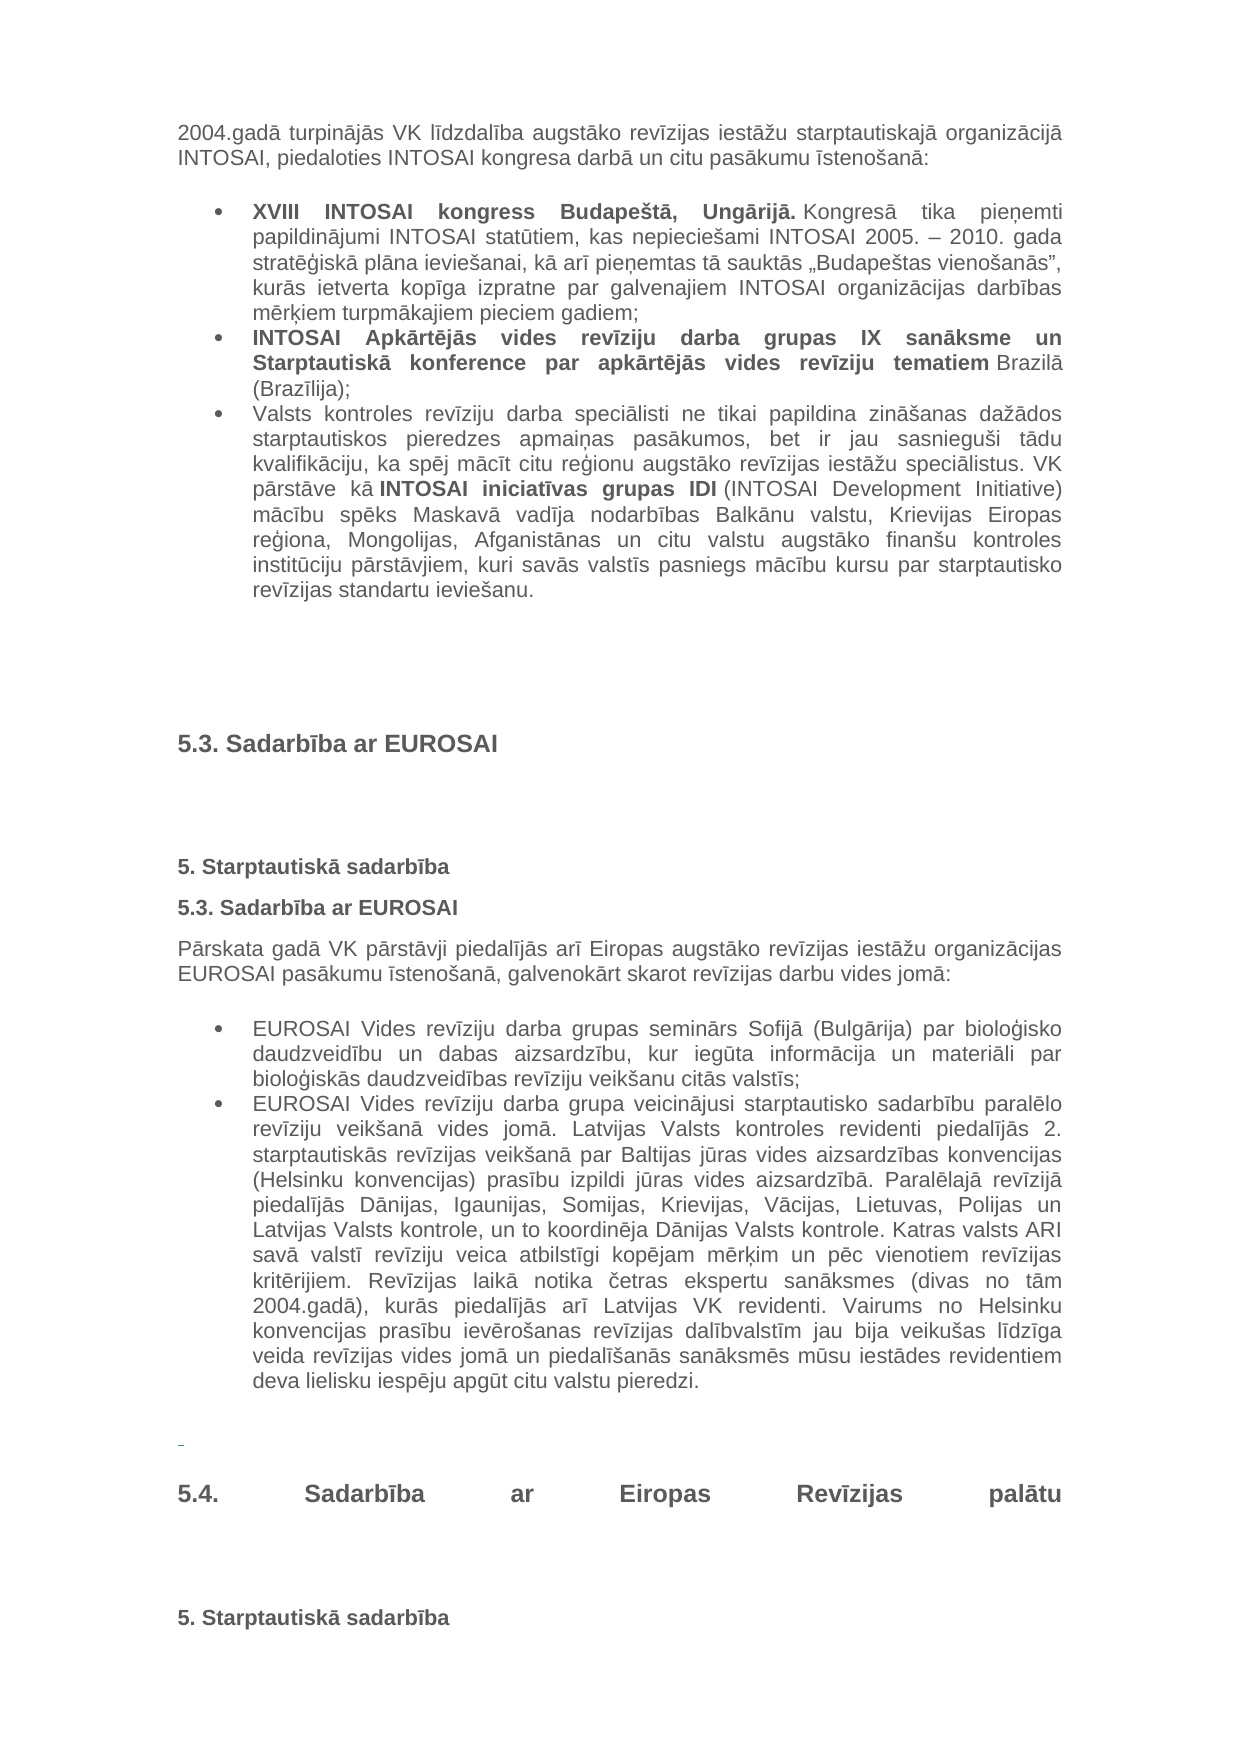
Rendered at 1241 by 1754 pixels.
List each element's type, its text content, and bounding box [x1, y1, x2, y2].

list EUROSAI Vides revīziju darba grupa veicinājusi starptautisko sadarbību paralēlo revīziju veikšanā vides jomā. Latvijas Valsts kontroles revidenti piedalījās 2. starptautiskās revīzijas veikšanā par Baltijas jūras vides aizsardzības konvencijas (Helsinku konvencijas) prasību izpildi jūras vides aizsardzībā. Paralēlajā revīzijā piedalījās Dānijas, Igaunijas, Somijas, Krievijas, Vācijas, Lietuvas, Polijas un Latvijas Valsts kontrole, un to koordinēja Dānijas Valsts kontrole. Katras valsts ARI savā valstī revīziju veica atbilstīgi kopējam mērķim un pēc vienotiem revīzijas kritērijiem. Revīzijas laikā notika četras ekspertu sanāksmes (divas no tām 2004.gadā), kurās piedalījās arī Latvijas VK revidenti. Vairums no Helsinku konvencijas prasību ievērošanas revīzijas dalībvalstīm jau bija veikušas līdzīga veida revīzijas vides jomā un piedalīšanās sanāksmēs mūsu iestādes revidentiem deva lielisku iespēju apgūt citu valstu pieredzi. [215, 1091, 1063, 1394]
text Pārskata gadā VK pārstāvji piedalījās arī Eiropas augstāko revīzijas iestāžu organizācijas EUROSAI pasākumu īstenošanā, galvenokārt skarot revīzijas darbu vides jomā: [177, 936, 1063, 986]
list Valsts kontroles revīziju darba speciālisti ne tikai papildina zināšanas dažādos starptautiskos pieredzes apmaiņas pasākumos, bet ir jau sasnieguši tādu kvalifikāciju, ka spēj mācīt citu reģionu augstāko revīzijas iestāžu speciālistus. VK pārstāve kā INTOSAI iniciatīvas grupas IDI (INTOSAI Development Initiative) mācību spēks Maskavā vadīja nodarbības Balkānu valstu, Krievijas Eiropas reģiona, Mongolijas, Afganistānas un citu valstu augstāko finanšu kontroles institūciju pārstāvjiem, kuri savās valstīs pasniegs mācību kursu par starptautisko revīzijas standartu ieviešanu. [215, 401, 1063, 602]
text 5. Starptautiskā sadarbība [177, 1605, 1063, 1630]
list XVIII INTOSAI kongress Budapeštā, Ungārijā. Kongresā tika pieņemti papildinājumi INTOSAI statūtiem, kas nepieciešami INTOSAI 2005. – 2010. gada stratēģiskā plāna ieviešanai, kā arī pieņemtas tā sauktās „Budapeštas vienošanās”, kurās ietverta kopīga izpratne par galvenajiem INTOSAI organizācijas darbības mērķiem turpmākajiem pieciem gadiem; [215, 199, 1063, 325]
list EUROSAI Vides revīziju darba grupas seminārs Sofijā (Bulgārija) par bioloģisko daudzveidību un dabas aizsardzību, kur iegūta informācija un materiāli par bioloģiskās daudzveidības revīziju veikšanu citās valstīs; [215, 1016, 1063, 1091]
list INTOSAI Apkārtējās vides revīziju darba grupas IX sanāksme un Starptautiskā konference par apkārtējās vides revīziju tematiem Brazilā (Brazīlija); [215, 325, 1063, 401]
text 2004.gadā turpinājās VK līdzdalība augstāko revīzijas iestāžu starptautiskajā organizācijā INTOSAI, piedaloties INTOSAI kongresa darbā un citu pasākumu īstenošanā: [177, 119, 1063, 170]
subtitle 5.4. Sadarbība ar Eiropas Revīzijas palātu [177, 1479, 1063, 1544]
text 5. Starptautiskā sadarbība [177, 854, 1063, 879]
text 5.3. Sadarbība ar EUROSAI [177, 895, 1063, 920]
subtitle 5.3. Sadarbība ar EUROSAI [177, 729, 1063, 793]
